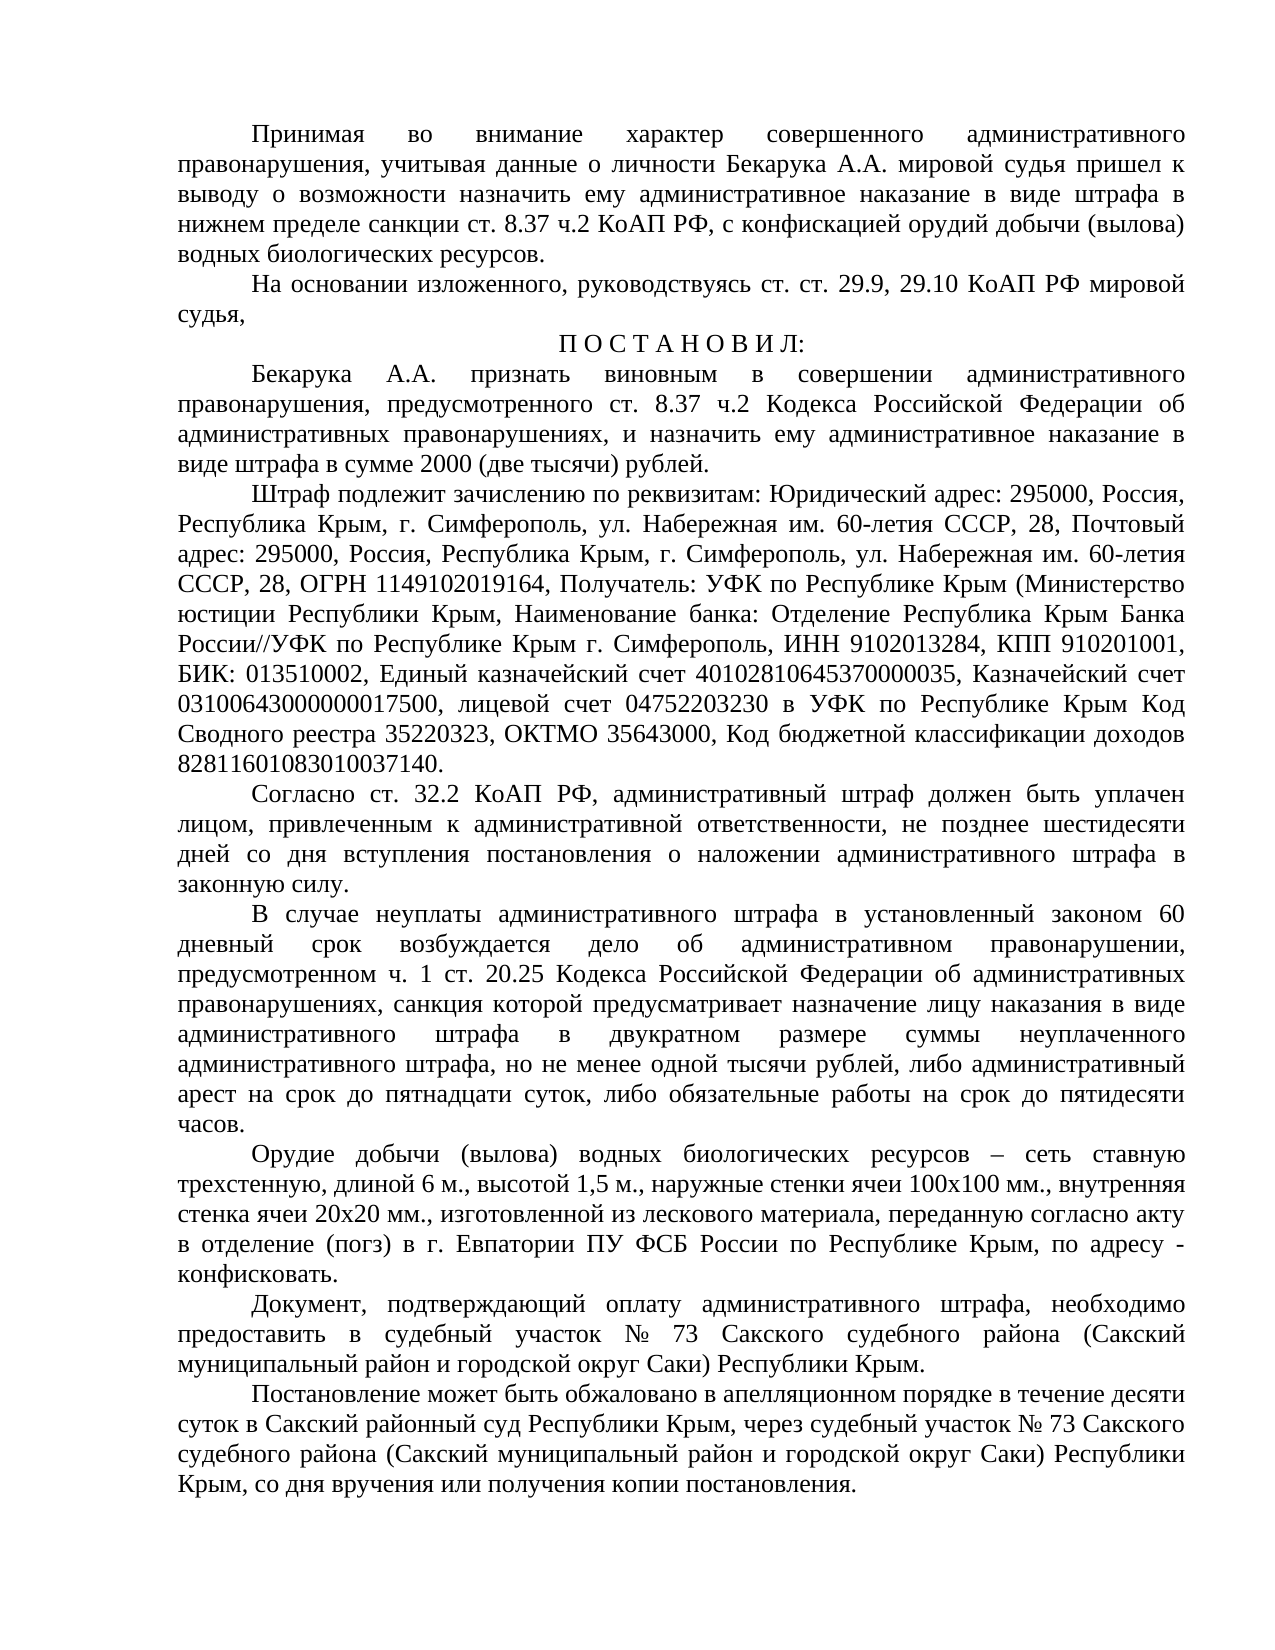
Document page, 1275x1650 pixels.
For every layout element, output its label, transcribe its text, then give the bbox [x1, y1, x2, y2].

text В случае неуплаты административного штрафа в установленный законом 60 дневный срок возбуждается дело об административном правонарушении, предусмотренном ч. 1 ст. 20.25 Кодекса Российской Федерации об административных правонарушениях, санкция которой предусматривает назначение лицу наказания в виде административного штрафа в двукратном размере суммы неуплаченного административного штрафа, но не менее одной тысячи рублей, либо административный арест на срок до пятнадцати суток, либо обязательные работы на срок до пятидесяти часов. [177, 898, 1186, 1138]
text Принимая во внимание характер совершенного административного правонарушения, учитывая данные о личности Бекарука А.А. мировой судья пришел к выводу о возможности назначить ему административное наказание в виде штрафа в нижнем пределе санкции ст. 8.37 ч.2 КоАП РФ, с конфискацией орудий добычи (вылова) водных биологических ресурсов. [177, 118, 1186, 268]
text Согласно ст. 32.2 КоАП РФ, административный штраф должен быть уплачен лицом, привлеченным к административной ответственности, не позднее шестидесяти дней со дня вступления постановления о наложении административного штрафа в законную силу. [177, 778, 1186, 898]
text Бекарука А.А. признать виновным в совершении административного правонарушения, предусмотренного ст. 8.37 ч.2 Кодекса Российской Федерации об административных правонарушениях, и назначить ему административное наказание в виде штрафа в сумме 2000 (две тысячи) рублей. [177, 358, 1186, 478]
text Штраф подлежит зачислению по реквизитам: Юридический адрес: 295000, Россия, Республика Крым, г. Симферополь, ул. Набережная им. 60-летия СССР, 28, Почтовый адрес: 295000, Россия, Республика Крым, г. Симферополь, ул. Набережная им. 60-летия СССР, 28, ОГРН 1149102019164, Получатель: УФК по Республике Крым (Министерство юстиции Республики Крым, Наименование банка: Отделение Республика Крым Банка России//УФК по Республике Крым г. Симферополь, ИНН 9102013284, КПП 910201001, БИК: 013510002, Единый казначейский счет 40102810645370000035, Казначейский счет 03100643000000017500, лицевой счет 04752203230 в УФК по Республике Крым Код Сводного реестра 35220323, ОКТМО 35643000, Код бюджетной классификации доходов 82811601083010037140. [177, 478, 1186, 778]
text Орудие добычи (вылова) водных биологических ресурсов – сеть ставную трехстенную, длиной 6 м., высотой 1,5 м., наружные стенки ячеи 100х100 мм., внутренняя стенка ячеи 20х20 мм., изготовленной из лескового материала, переданную согласно акту в отделение (погз) в г. Евпатории ПУ ФСБ России по Республике Крым, по адресу - конфисковать. [177, 1138, 1186, 1288]
text На основании изложенного, руководствуясь ст. ст. 29.9, 29.10 КоАП РФ мировой судья, [177, 268, 1186, 328]
text Документ, подтверждающий оплату административного штрафа, необходимо предоставить в судебный участок № 73 Сакского судебного района (Сакский муниципальный район и городской округ Саки) Республики Крым. [177, 1288, 1186, 1378]
text Постановление может быть обжаловано в апелляционном порядке в течение десяти суток в Сакский районный суд Республики Крым, через судебный участок № 73 Сакского судебного района (Сакский муниципальный район и городской округ Саки) Республики Крым, со дня вручения или получения копии постановления. [177, 1378, 1186, 1498]
text П О С Т А Н О В И Л: [177, 328, 1186, 358]
